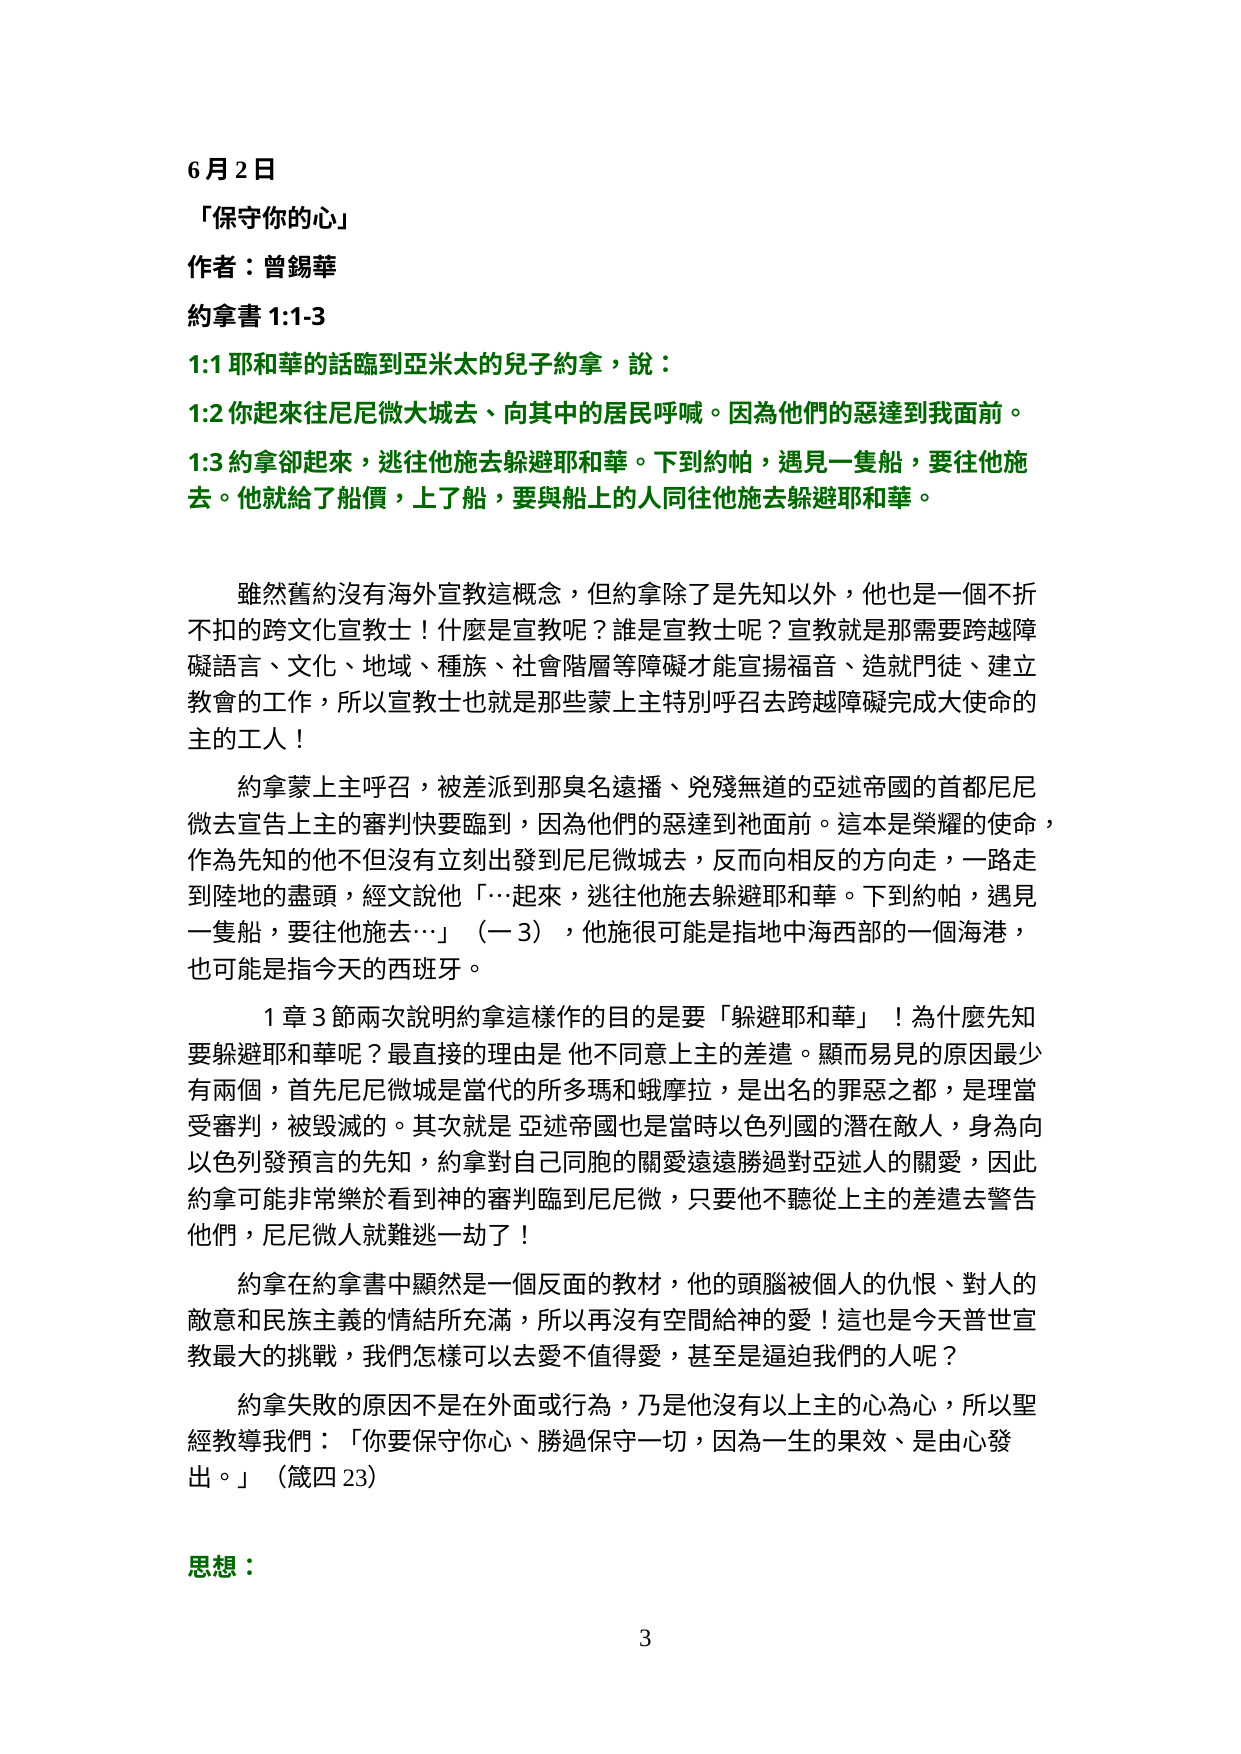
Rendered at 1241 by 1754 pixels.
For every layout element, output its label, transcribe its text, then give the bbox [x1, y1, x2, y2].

text 1章3節兩次說明約拿這樣作的目的是要「躲避耶和華」 ！為什麼先知要躲避耶和華呢？最直接的理由是 他不同意上主的差遣。顯而易見的原因最少有兩個，首先尼尼微城是當代的所多瑪和蛾摩拉，是出名的罪惡之都，是理當受審判，被毁滅的。其次就是 亞述帝國也是當時以色列國的潛在敵人，身為向以色列發預言的先知，約拿對自己同胞的關愛遠遠勝過對亞述人的關愛，因此約拿可能非常樂於看到神的審判臨到尼尼微，只要他不聽從上主的差遣去警告他們，尼尼微人就難逃一劫了！ [187, 998, 1053, 1252]
text 約拿失敗的原因不是在外面或行為，乃是他沒有以上主的心為心，所以聖經教導我們：「你要保守你心、勝過保守一切，因為一生的果效、是由心發出。」（箴四23） [187, 1385, 1053, 1494]
text 「保守你的心」 [187, 199, 1053, 235]
text 約拿在約拿書中顯然是一個反面的教材，他的頭腦被個人的仇恨、對人的敵意和民族主義的情結所充滿，所以再沒有空間給神的愛！這也是今天普世宣教最大的挑戰，我們怎樣可以去愛不值得愛，甚至是逼迫我們的人呢？ [187, 1264, 1053, 1373]
text 1:3約拿卻起來，逃往他施去躲避耶和華。下到約帕，遇見一隻船，要往他施去。他就給了船價，上了船，要與船上的人同往他施去躲避耶和華。 [187, 442, 1053, 515]
text 約拿書1:1-3 [187, 296, 1053, 332]
text 作者：曾錫華 [187, 247, 1053, 284]
text 思想： [187, 1548, 1053, 1584]
text 1:1耶和華的話臨到亞米太的兒子約拿，說： [187, 345, 1053, 381]
text 雖然舊約沒有海外宣教這概念，但約拿除了是先知以外，他也是一個不折不扣的跨文化宣教士！什麼是宣教呢？誰是宣教士呢？宣教就是那需要跨越障礙語言、文化、地域、種族、社會階層等障礙才能宣揚福音、造就門徒、建立教會的工作，所以宣教士也就是那些蒙上主特別呼召去跨越障礙完成大使命的主的工人！ [187, 574, 1053, 755]
text 約拿蒙上主呼召，被差派到那臭名遠播、兇殘無道的亞述帝國的首都尼尼微去宣告上主的審判快要臨到，因為他們的惡達到祂面前。這本是榮耀的使命，作為先知的他不但沒有立刻出發到尼尼微城去，反而向相反的方向走，一路走到陸地的盡頭，經文說他「…起來，逃往他施去躲避耶和華。下到約帕，遇見一隻船，要往他施去…」（一3），他施很可能是指地中海西部的一個海港，也可能是指今天的西班牙。 [187, 768, 1053, 985]
text 6月2日 [187, 150, 1053, 186]
text 1:2你起來往尼尼微大城去、向其中的居民呼喊。因為他們的惡達到我面前。 [187, 394, 1053, 430]
